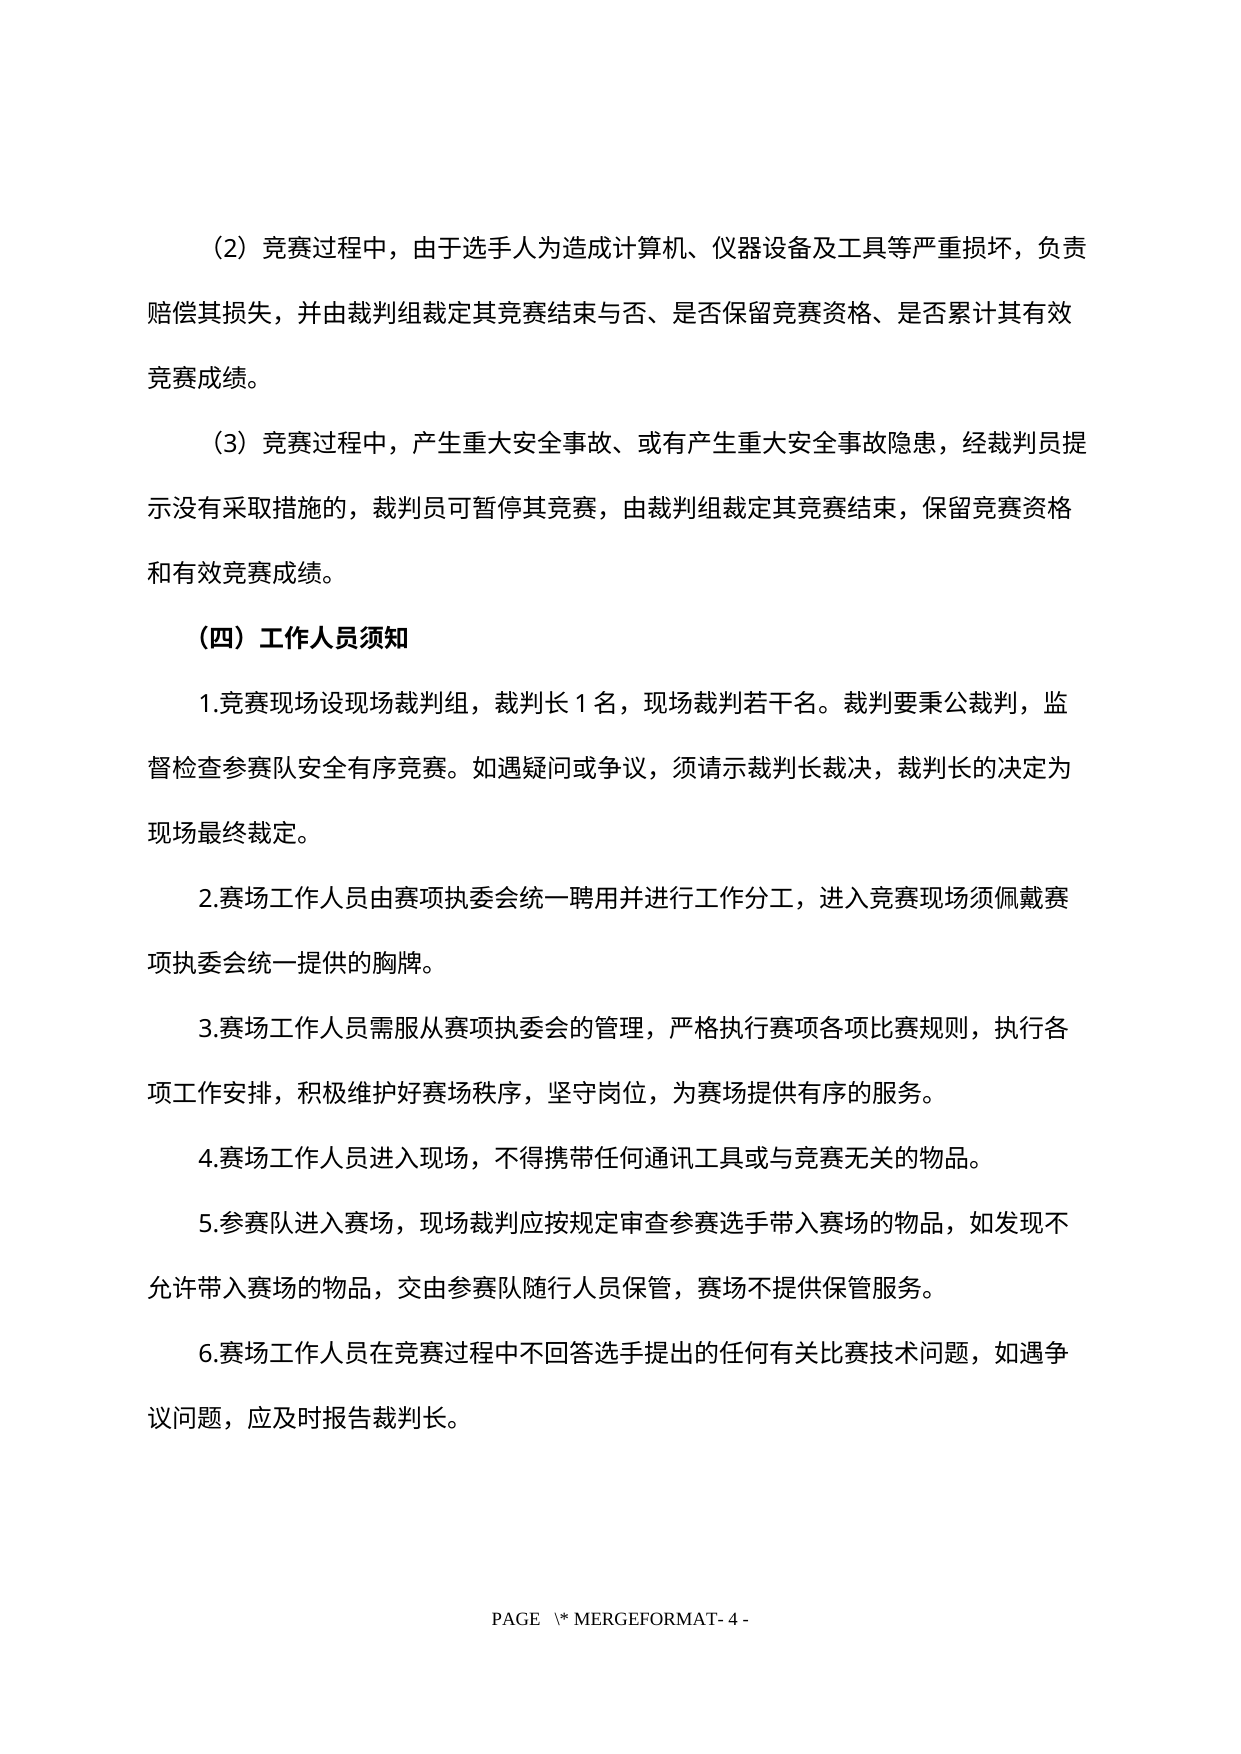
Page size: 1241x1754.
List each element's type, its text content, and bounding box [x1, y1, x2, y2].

text （四）工作人员须知 [148, 604, 1093, 669]
text 4.赛场工作人员进入现场，不得携带任何通讯工具或与竞赛无关的物品。 [148, 1124, 1093, 1189]
text 6.赛场工作人员在竞赛过程中不回答选手提出的任何有关比赛技术问题，如遇争议问题，应及时报告裁判长。 [148, 1319, 1093, 1449]
text 2.赛场工作人员由赛项执委会统一聘用并进行工作分工，进入竞赛现场须佩戴赛项执委会统一提供的胸牌。 [148, 864, 1093, 994]
text （3）竞赛过程中，产生重大安全事故、或有产生重大安全事故隐患，经裁判员提示没有采取措施的，裁判员可暂停其竞赛，由裁判组裁定其竞赛结束，保留竞赛资格和有效竞赛成绩。 [148, 409, 1093, 604]
text 3.赛场工作人员需服从赛项执委会的管理，严格执行赛项各项比赛规则，执行各项工作安排，积极维护好赛场秩序，坚守岗位，为赛场提供有序的服务。 [148, 994, 1093, 1124]
text 1.竞赛现场设现场裁判组，裁判长1名，现场裁判若干名。裁判要秉公裁判，监督检查参赛队安全有序竞赛。如遇疑问或争议，须请示裁判长裁决，裁判长的决定为现场最终裁定。 [148, 669, 1093, 864]
text （2）竞赛过程中，由于选手人为造成计算机、仪器设备及工具等严重损坏，负责赔偿其损失，并由裁判组裁定其竞赛结束与否、是否保留竞赛资格、是否累计其有效竞赛成绩。 [148, 214, 1093, 409]
text 5.参赛队进入赛场，现场裁判应按规定审查参赛选手带入赛场的物品，如发现不允许带入赛场的物品，交由参赛队随行人员保管，赛场不提供保管服务。 [148, 1189, 1093, 1319]
